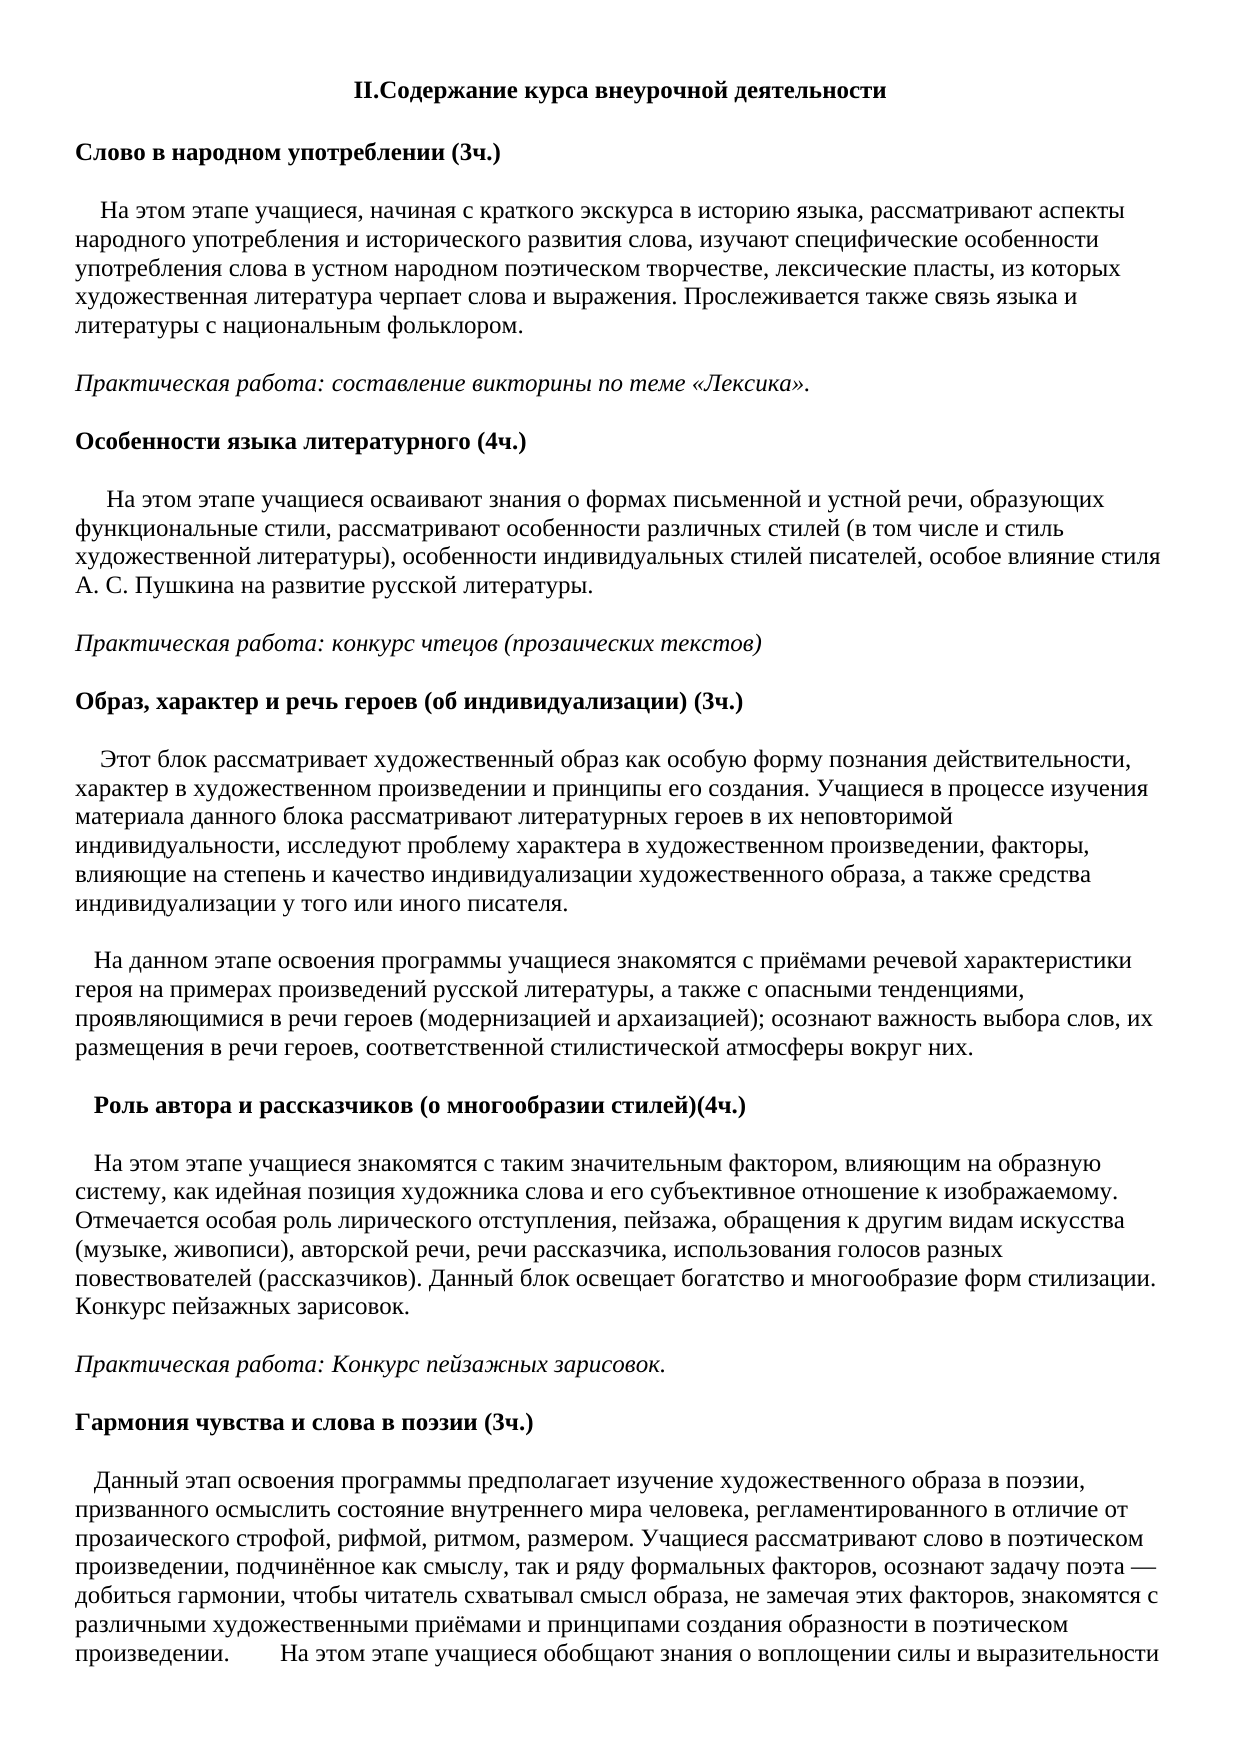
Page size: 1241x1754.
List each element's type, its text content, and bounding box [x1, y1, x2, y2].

text Образ, характер и речь героев (об индивидуализации) (3ч.) [75, 686, 1165, 715]
text На этом этапе учащиеся, начиная с краткого экскурса в историю языка, рассматривают аспекты народного употребления и исторического развития слова, изучают специфические особенности употребления слова в устном народном поэтическом творчестве, лексические пласты, из которых художественная литература черпает слова и выражения. Прослеживается также связь языка и литературы с национальным фольклором. [75, 195, 1165, 339]
text Гармония чувства и слова в поэзии (3ч.) [75, 1407, 1165, 1436]
text Этот блок рассматривает художественный образ как особую форму познания действительности, характер в художественном произведении и принципы его создания. Учащиеся в процессе изучения материала данного блока рассматривают литературных героев в их неповторимой индивидуальности, исследуют проблему характера в художественном произведении, факторы, влияющие на степень и качество индивидуализации художественного образа, а также средства индивидуализации у того или иного писателя. [75, 744, 1165, 916]
text На данном этапе освоения программы учащиеся знакомятся с приёмами речевой характеристики героя на примерах произведений русской литературы, а также с опасными тенденциями, проявляющимися в речи героев (модернизацией и архаизацией); осознают важность выбора слов, их размещения в речи героев, соответственной стилистической атмосферы вокруг них. [75, 946, 1165, 1061]
text Практическая работа: конкурс чтецов (прозаических текстов) [75, 628, 1165, 657]
text Практическая работа: Конкурс пейзажных зарисовок. [75, 1349, 1165, 1378]
text Особенности языка литературного (4ч.) [75, 426, 1165, 455]
text II.Содержание курса внеурочной деятельности [75, 75, 1165, 104]
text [75, 1465, 1165, 1666]
text На этом этапе учащиеся осваивают знания о формах письменной и устной речи, образующих функциональные стили, рассматривают особенности различных стилей (в том числе и стиль художественной литературы), особенности индивидуальных стилей писателей, особое влияние стиля А. С. Пушкина на развитие русской литературы. [75, 484, 1165, 599]
text Слово в народном употреблении (3ч.) [75, 137, 1165, 166]
text Роль автора и рассказчиков (о многообразии стилей)(4ч.) [75, 1090, 1165, 1118]
text Практическая работа: составление викторины по теме «Лексика». [75, 368, 1165, 397]
text На этом этапе учащиеся знакомятся с таким значительным фактором, влияющим на образную систему, как идейная позиция художника слова и его субъективное отношение к изображаемому. Отмечается особая роль лирического отступления, пейзажа, обращения к другим видам искусства (музыке, живописи), авторской речи, речи рассказчика, использования голосов разных повествователей (рассказчиков). Данный блок освещает богатство и многообразие форм стилизации. Конкурс пейзажных зарисовок. [75, 1148, 1165, 1320]
